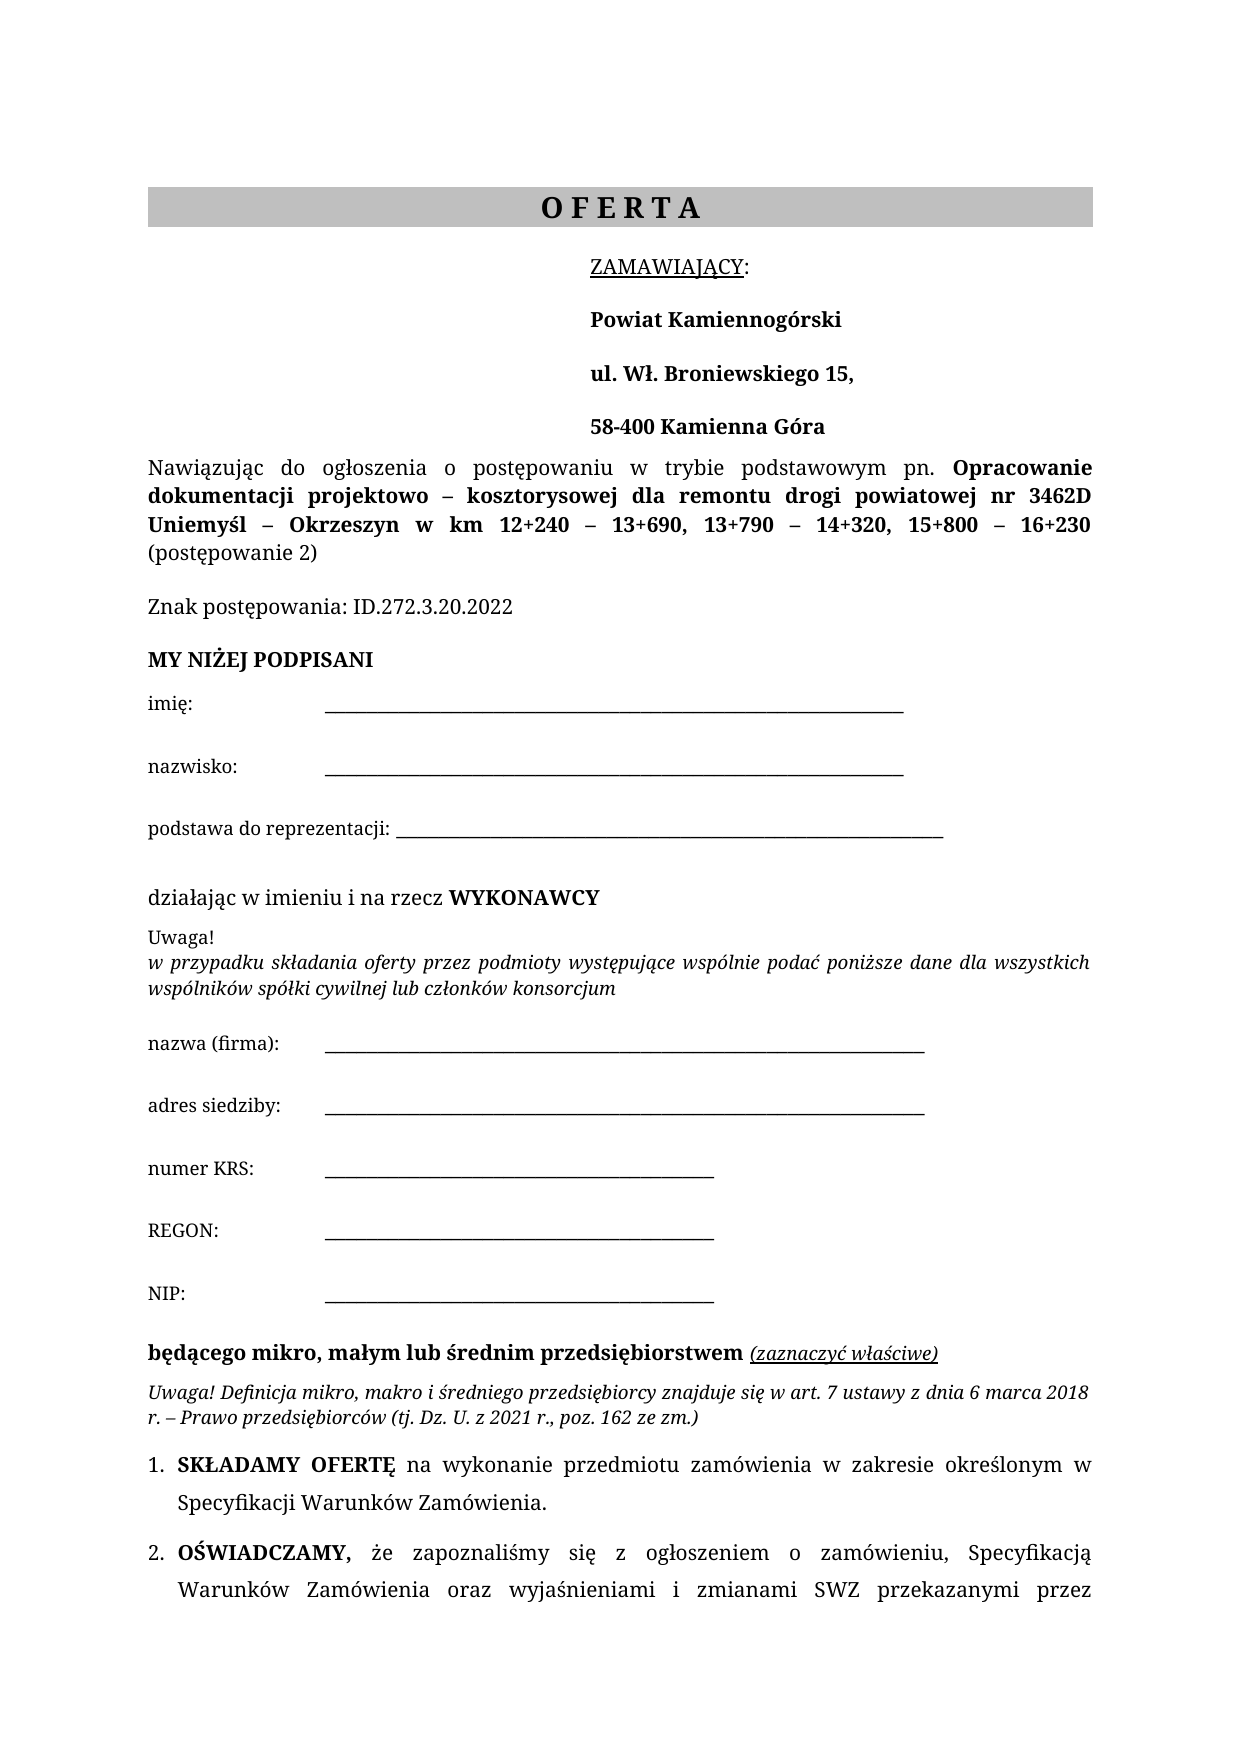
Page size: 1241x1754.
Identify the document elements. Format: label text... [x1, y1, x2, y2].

text numer KRS: _____________________________________ [148, 1151, 1093, 1182]
text ZAMAWIAJĄCY: [590, 252, 1093, 280]
text podstawa do reprezentacji: ____________________________________________________ [148, 811, 1093, 843]
text będącego mikro, małym lub średnim przedsiębiorstwem (zaznaczyć właściwe) [148, 1338, 1093, 1367]
text Znak postępowania: ID.272.3.20.2022 [148, 592, 1093, 620]
text imię: _______________________________________________________ [148, 686, 1093, 718]
text O F E R T A [148, 187, 1093, 227]
text w przypadku składania oferty przez podmioty występujące wspólnie podać poniższe dane dla wszystkich wspólników spółki cywilnej lub członków konsorcjum [148, 950, 1093, 1001]
text ul. Wł. Broniewskiego 15, [590, 359, 1093, 387]
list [148, 1530, 1093, 1605]
text 58-400 Kamienna Góra [590, 412, 1093, 441]
text Powiat Kamiennogórski [590, 305, 1093, 334]
text NIP: _____________________________________ [148, 1276, 1093, 1307]
text nazwa (firma): _________________________________________________________ [148, 1026, 1093, 1057]
text nazwisko: _______________________________________________________ [148, 749, 1093, 780]
text Uwaga! [148, 924, 1093, 950]
text REGON: _____________________________________ [148, 1213, 1093, 1244]
text MY NIŻEJ PODPISANI [148, 645, 1093, 674]
text Uwaga! Definicja mikro, makro i średniego przedsiębiorcy znajduje się w art. 7 ustawy z dnia 6 marca 2018 r. – Prawo przedsiębiorców (tj. Dz. U. z 2021 r., poz. 162 ze zm.) [148, 1379, 1093, 1430]
text działając w imieniu i na rzecz WYKONAWCY [148, 883, 1093, 912]
text adres siedziby: _________________________________________________________ [148, 1088, 1093, 1119]
text Nawiązując do ogłoszenia o postępowaniu w trybie podstawowym pn. Opracowanie dokumentacji projektowo – kosztorysowej dla remontu drogi powiatowej nr 3462D Uniemyśl – Okrzeszyn w km 12+240 – 13+690, 13+790 – 14+320, 15+800 – 16+230 (postępowanie 2) [148, 453, 1093, 567]
list SKŁADAMY OFERTĘ na wykonanie przedmiotu zamówienia w zakresie określonym w Specyfikacji Warunków Zamówienia. [148, 1443, 1093, 1518]
